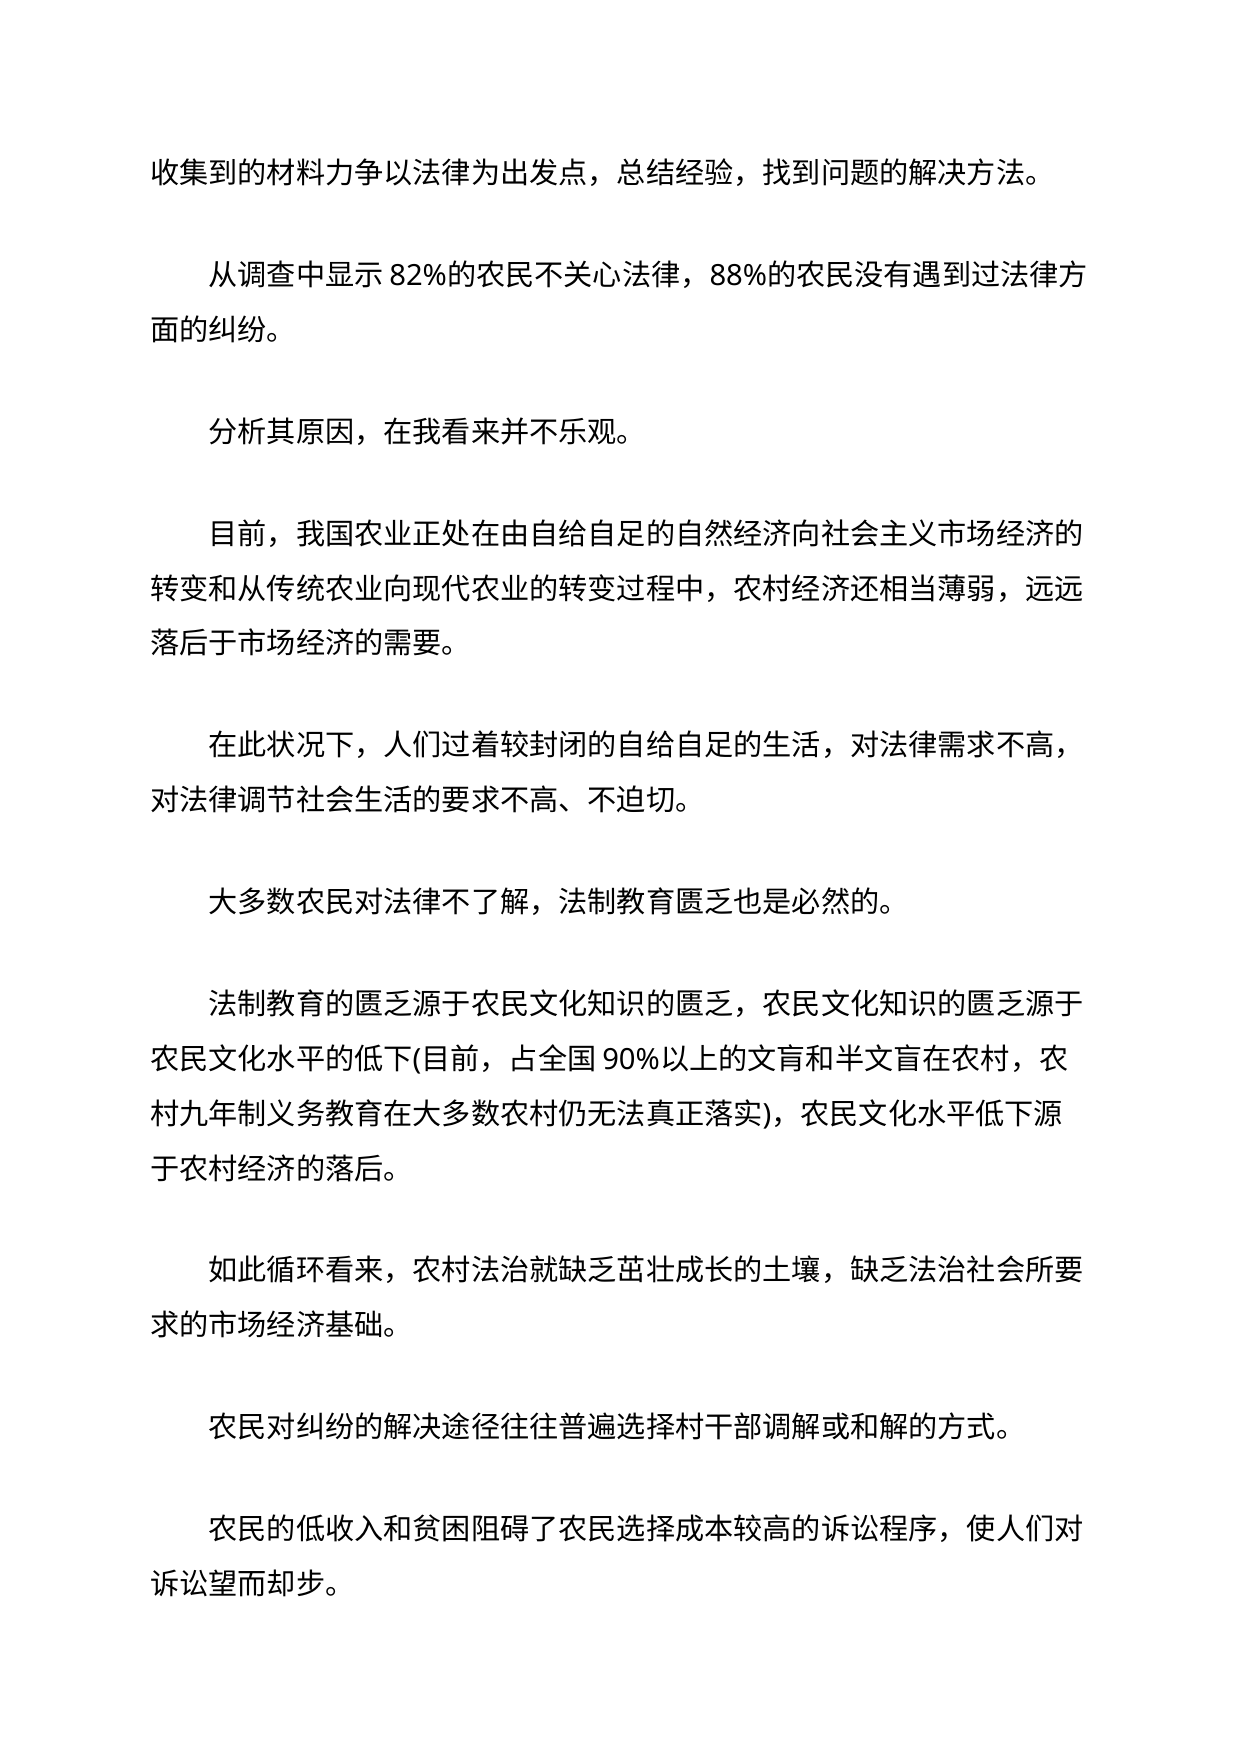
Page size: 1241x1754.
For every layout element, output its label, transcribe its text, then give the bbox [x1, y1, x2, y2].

text 分析其原因，在我看来并不乐观。 [150, 408, 1090, 451]
text 法制教育的匮乏源于农民文化知识的匮乏，农民文化知识的匮乏源于农民文化水平的低下(目前，占全国90%以上的文肓和半文盲在农村，农村九年制义务教育在大多数农村仍无法真正落实)，农民文化水平低下源于农村经济的落后。 [150, 980, 1090, 1187]
text 如此循环看来，农村法治就缺乏茁壮成长的土壤，缺乏法治社会所要求的市场经济基础。 [150, 1247, 1090, 1344]
text 在此状况下，人们过着较封闭的自给自足的生活，对法律需求不高，对法律调节社会生活的要求不高、不迫切。 [150, 722, 1090, 819]
text 农民对纠纷的解决途径往往普遍选择村干部调解或和解的方式。 [150, 1404, 1090, 1446]
text 目前，我国农业正处在由自给自足的自然经济向社会主义市场经济的转变和从传统农业向现代农业的转变过程中，农村经济还相当薄弱，远远落后于市场经济的需要。 [150, 510, 1090, 662]
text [150, 150, 1090, 192]
text 大多数农民对法律不了解，法制教育匮乏也是必然的。 [150, 878, 1090, 921]
text 从调查中显示82%的农民不关心法律，88%的农民没有遇到过法律方面的纠纷。 [150, 252, 1090, 349]
text 农民的低收入和贫困阻碍了农民选择成本较高的诉讼程序，使人们对诉讼望而却步。 [150, 1505, 1090, 1603]
